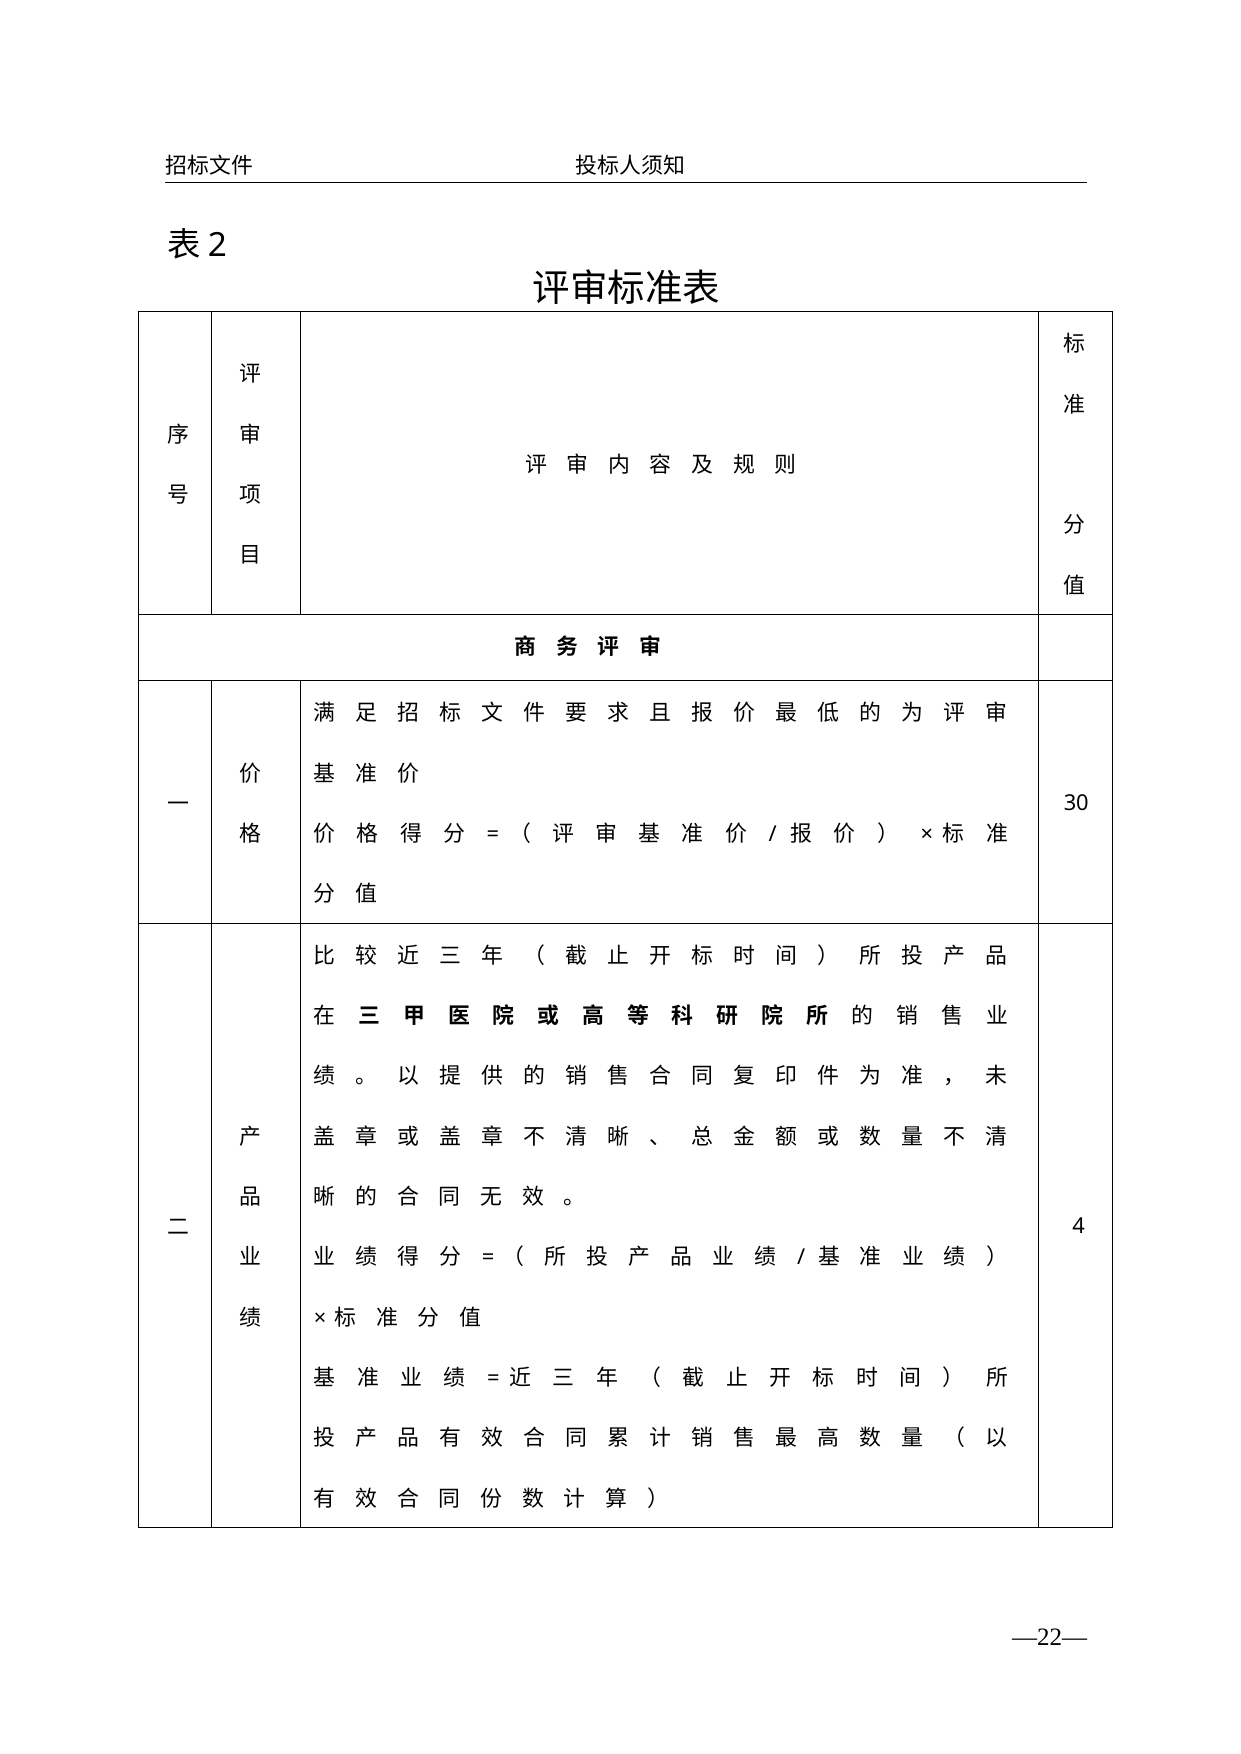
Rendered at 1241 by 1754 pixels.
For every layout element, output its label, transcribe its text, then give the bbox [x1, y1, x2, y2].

table_cell 二 [139, 924, 211, 1527]
table_cell 价 格 [212, 681, 300, 922]
table_header 评审内容及规则 [301, 312, 1038, 614]
text 表2 [168, 219, 1084, 265]
table_cell 产品 业绩 [212, 924, 300, 1527]
table_cell 4 [1039, 924, 1112, 1527]
table_header 评审 项目 [212, 312, 300, 614]
table_cell 30 [1039, 681, 1112, 922]
table_cell 一 [139, 681, 211, 922]
table_cell [1039, 615, 1112, 680]
table_header 标准 分值 [1039, 312, 1112, 614]
table_header 序号 [139, 312, 211, 614]
table_cell 商务评审 [139, 615, 1038, 680]
table_cell 比较近三年（截止开标时间）所投产品在三甲医院或高等科研院所的销售业绩。以提供的销售合同复印件为准，未盖章或盖章不清晰、总金额或数量不清晰的合同无效。 业绩得分=（所投产品业绩/基准业绩）×标准分值 基准业绩=近三年（截止开标时间）所投产品有效合同累计销售最高数量（以有效合同份数计算） [301, 924, 1038, 1527]
table_cell 满足招标文件要求且报价最低的为评审基准价 价格得分=（评审基准价/报价）×标准分值 [301, 681, 1038, 922]
text 评审标准表 [168, 265, 1084, 311]
